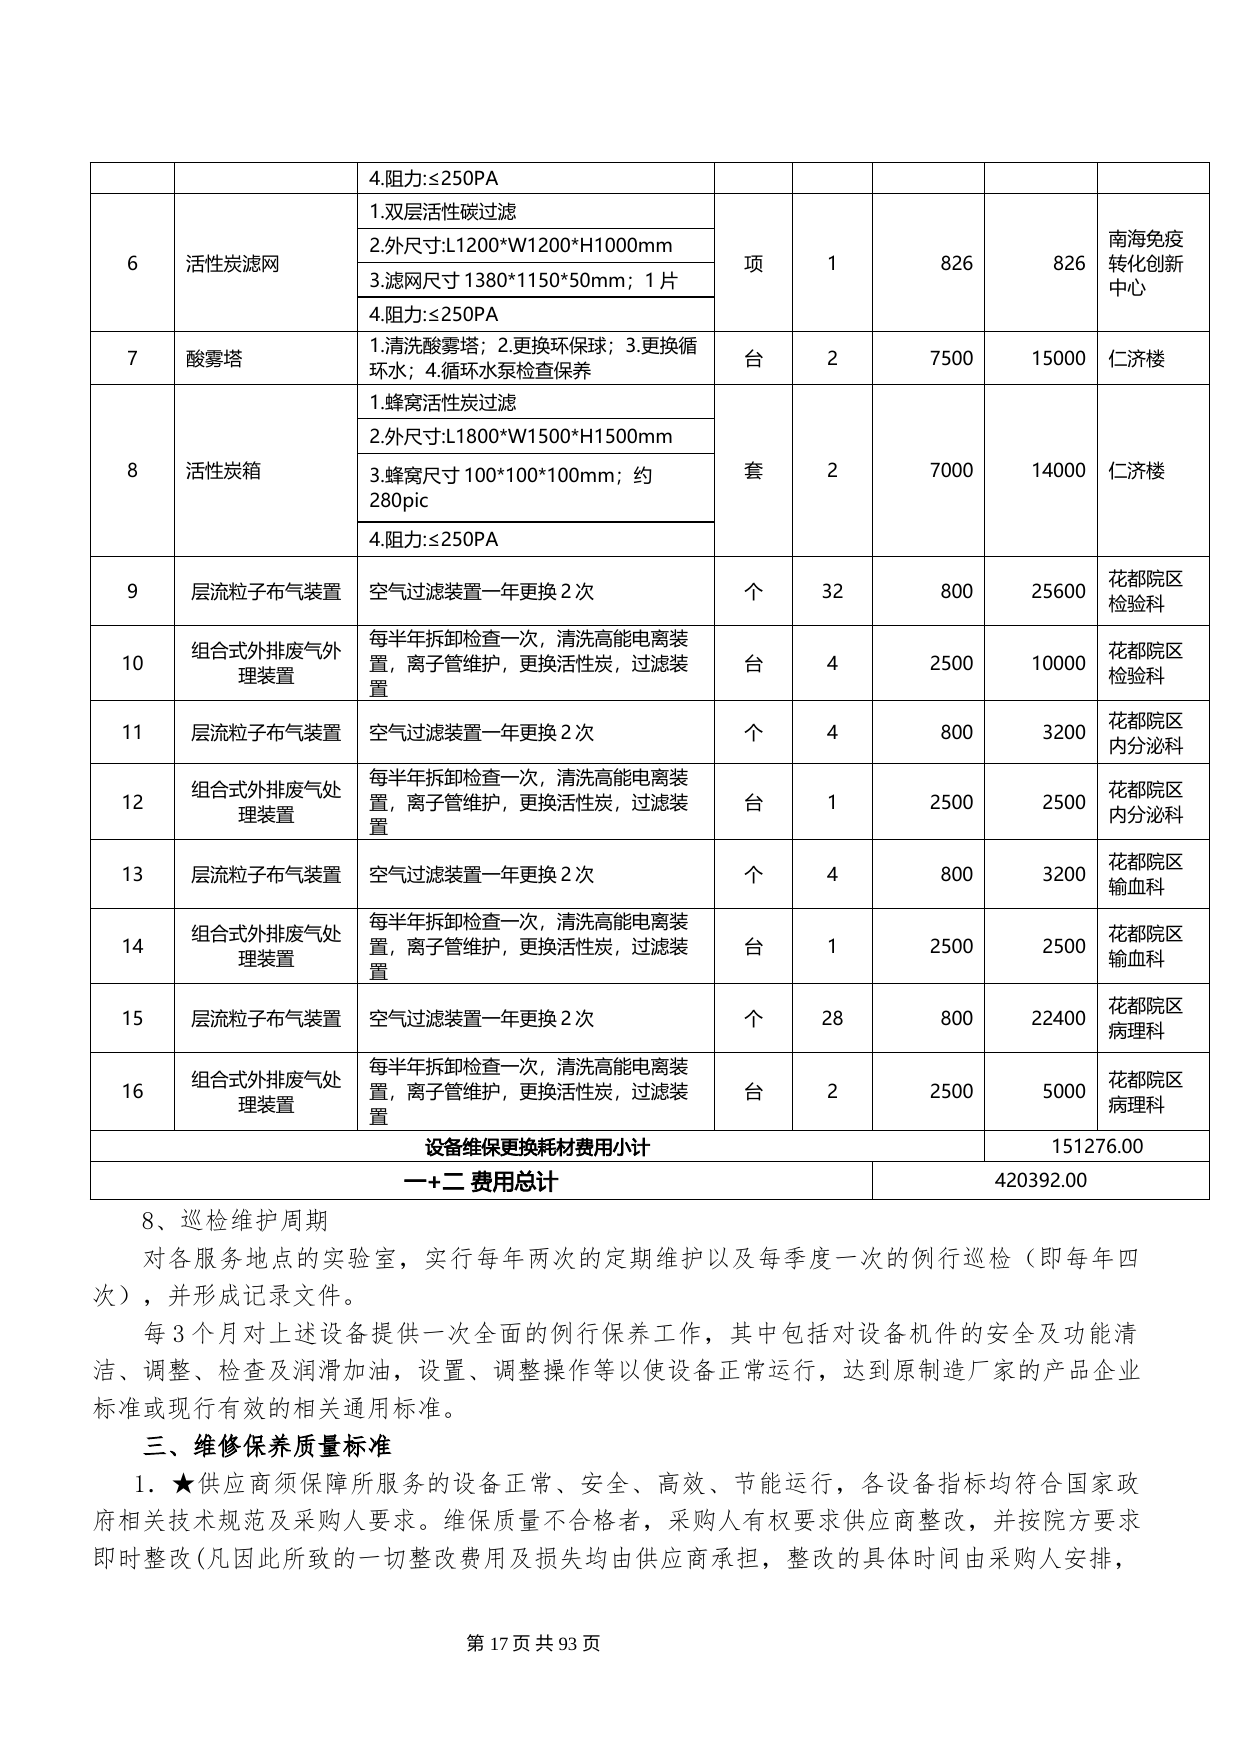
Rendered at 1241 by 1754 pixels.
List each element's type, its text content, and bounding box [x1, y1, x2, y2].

table_cell 层流粒子布气装置 [175, 840, 357, 907]
table_cell 台 [715, 764, 792, 839]
table_cell 南海免疫转化创新中心 [1098, 194, 1209, 331]
table_cell 4 [793, 840, 872, 907]
table_cell 2 [793, 1053, 872, 1130]
table_cell 15000 [985, 332, 1097, 384]
table_cell 1 [793, 194, 872, 331]
table_cell 花都院区检验科 [1098, 557, 1209, 624]
table_cell 4 [793, 626, 872, 700]
table_cell 层流粒子布气装置 [175, 701, 357, 763]
table_cell 台 [715, 332, 792, 384]
table_cell 3.蜂窝尺寸100*100*100mm；约280pic [358, 454, 714, 521]
table_cell 个 [715, 701, 792, 763]
table_cell 活性炭滤网 [175, 194, 357, 331]
table_cell 25600 [985, 557, 1097, 624]
table_cell 4 [793, 701, 872, 763]
table_cell 2500 [873, 626, 984, 700]
table_cell 8 [91, 385, 174, 556]
table_cell 1.双层活性碳过滤 [358, 194, 714, 228]
table_cell 仁济楼 [1098, 385, 1209, 556]
table_cell 2500 [985, 909, 1097, 983]
table_cell 826 [873, 194, 984, 331]
table_cell 每半年拆卸检查一次，清洗高能电离装置，离子管维护，更换活性炭，过滤装置 [358, 909, 714, 983]
table_cell 花都院区输血科 [1098, 840, 1209, 907]
table_cell 14000 [985, 385, 1097, 556]
table_cell 10000 [985, 626, 1097, 700]
table_cell 花都院区输血科 [1098, 909, 1209, 983]
table_cell 1 [793, 909, 872, 983]
table_cell 7500 [873, 332, 984, 384]
table_cell 7000 [873, 385, 984, 556]
table_cell 6 [91, 194, 174, 331]
table_cell 22400 [985, 984, 1097, 1052]
list 每3个月对上述设备提供一次全面的例行保养工作，其中包括对设备机件的安全及功能清洁、调整、检查及润滑加油，设置、调整操作等以使设备正常运行，达到原制造厂家的产品企业标准或现行有效的相关通用标准。 [92, 1312, 1142, 1424]
table_cell 组合式外排废气处理装置 [175, 1053, 357, 1130]
table_cell 4.阻力:≤250PA [358, 163, 714, 193]
table_cell 空气过滤装置一年更换2次 [358, 840, 714, 907]
table_cell 空气过滤装置一年更换2次 [358, 557, 714, 624]
table_cell 花都院区病理科 [1098, 1053, 1209, 1130]
table_cell 800 [873, 984, 984, 1052]
table_cell 花都院区病理科 [1098, 984, 1209, 1052]
table_cell 2500 [873, 1053, 984, 1130]
table_cell 项 [715, 194, 792, 331]
table_cell 台 [715, 909, 792, 983]
table_cell 32 [793, 557, 872, 624]
table_cell 每半年拆卸检查一次，清洗高能电离装置，离子管维护，更换活性炭，过滤装置 [358, 764, 714, 839]
table_cell 台 [715, 1053, 792, 1130]
table_cell 2.外尺寸:L1200*W1200*H1000mm [358, 229, 714, 262]
table_cell 个 [715, 840, 792, 907]
table_cell 套 [715, 385, 792, 556]
table_cell 9 [91, 557, 174, 624]
table_cell 16 [91, 1053, 174, 1130]
table_cell 空气过滤装置一年更换2次 [358, 984, 714, 1052]
table_cell 5000 [985, 1053, 1097, 1130]
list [92, 1462, 1142, 1574]
table_cell 花都院区内分泌科 [1098, 701, 1209, 763]
table_cell 4.阻力:≤250PA [358, 298, 714, 331]
table_cell 2.外尺寸:L1800*W1500*H1500mm [358, 419, 714, 453]
table_cell 层流粒子布气装置 [175, 984, 357, 1052]
table_cell 1 [793, 764, 872, 839]
table_cell 2500 [873, 909, 984, 983]
table_cell 花都院区检验科 [1098, 626, 1209, 700]
table_cell 12 [91, 764, 174, 839]
table_cell 个 [715, 557, 792, 624]
table_cell 组合式外排废气处理装置 [175, 909, 357, 983]
table_cell 3200 [985, 840, 1097, 907]
list 三、维修保养质量标准 [92, 1424, 1142, 1462]
table_cell 28 [793, 984, 872, 1052]
table_cell 空气过滤装置一年更换2次 [358, 701, 714, 763]
table_cell 2 [793, 385, 872, 556]
table_cell 800 [873, 701, 984, 763]
table_cell 1.清洗酸雾塔；2.更换环保球；3.更换循环水；4.循环水泵检查保养 [358, 332, 714, 384]
list 巡检维护周期 [92, 1200, 1142, 1237]
table_cell 151276.00 [985, 1131, 1209, 1161]
table_cell 组合式外排废气外理装置 [175, 626, 357, 700]
table_cell 3.滤网尺寸1380*1150*50mm；1片 [358, 263, 714, 296]
table_cell 10 [91, 626, 174, 700]
table_cell 每半年拆卸检查一次，清洗高能电离装置，离子管维护，更换活性炭，过滤装置 [358, 626, 714, 700]
table_cell 设备维保更换耗材费用小计 [91, 1131, 984, 1161]
table_cell 2 [793, 332, 872, 384]
table_cell 826 [985, 194, 1097, 331]
list 对各服务地点的实验室，实行每年两次的定期维护以及每季度一次的例行巡检（即每年四次），并形成记录文件。 [92, 1237, 1142, 1312]
table_cell 4.阻力:≤250PA [358, 523, 714, 556]
table_cell 酸雾塔 [175, 332, 357, 384]
table_cell 层流粒子布气装置 [175, 557, 357, 624]
table_cell 2500 [873, 764, 984, 839]
table_cell 2500 [985, 764, 1097, 839]
table_cell 花都院区内分泌科 [1098, 764, 1209, 839]
table_cell 7 [91, 332, 174, 384]
table_cell 800 [873, 557, 984, 624]
table_cell 组合式外排废气处理装置 [175, 764, 357, 839]
table_cell 800 [873, 840, 984, 907]
table_cell 活性炭箱 [175, 385, 357, 556]
table_cell 一+二 费用总计 [91, 1162, 872, 1198]
table_cell 仁济楼 [1098, 332, 1209, 384]
table_cell 台 [715, 626, 792, 700]
table_cell 15 [91, 984, 174, 1052]
table_cell 1.蜂窝活性炭过滤 [358, 385, 714, 418]
table_cell 3200 [985, 701, 1097, 763]
table_cell 个 [715, 984, 792, 1052]
table_cell 14 [91, 909, 174, 983]
table_cell 11 [91, 701, 174, 763]
table_cell 13 [91, 840, 174, 907]
table_cell 420392.00 [873, 1162, 1209, 1198]
table_cell 每半年拆卸检查一次，清洗高能电离装置，离子管维护，更换活性炭，过滤装置 [358, 1053, 714, 1130]
